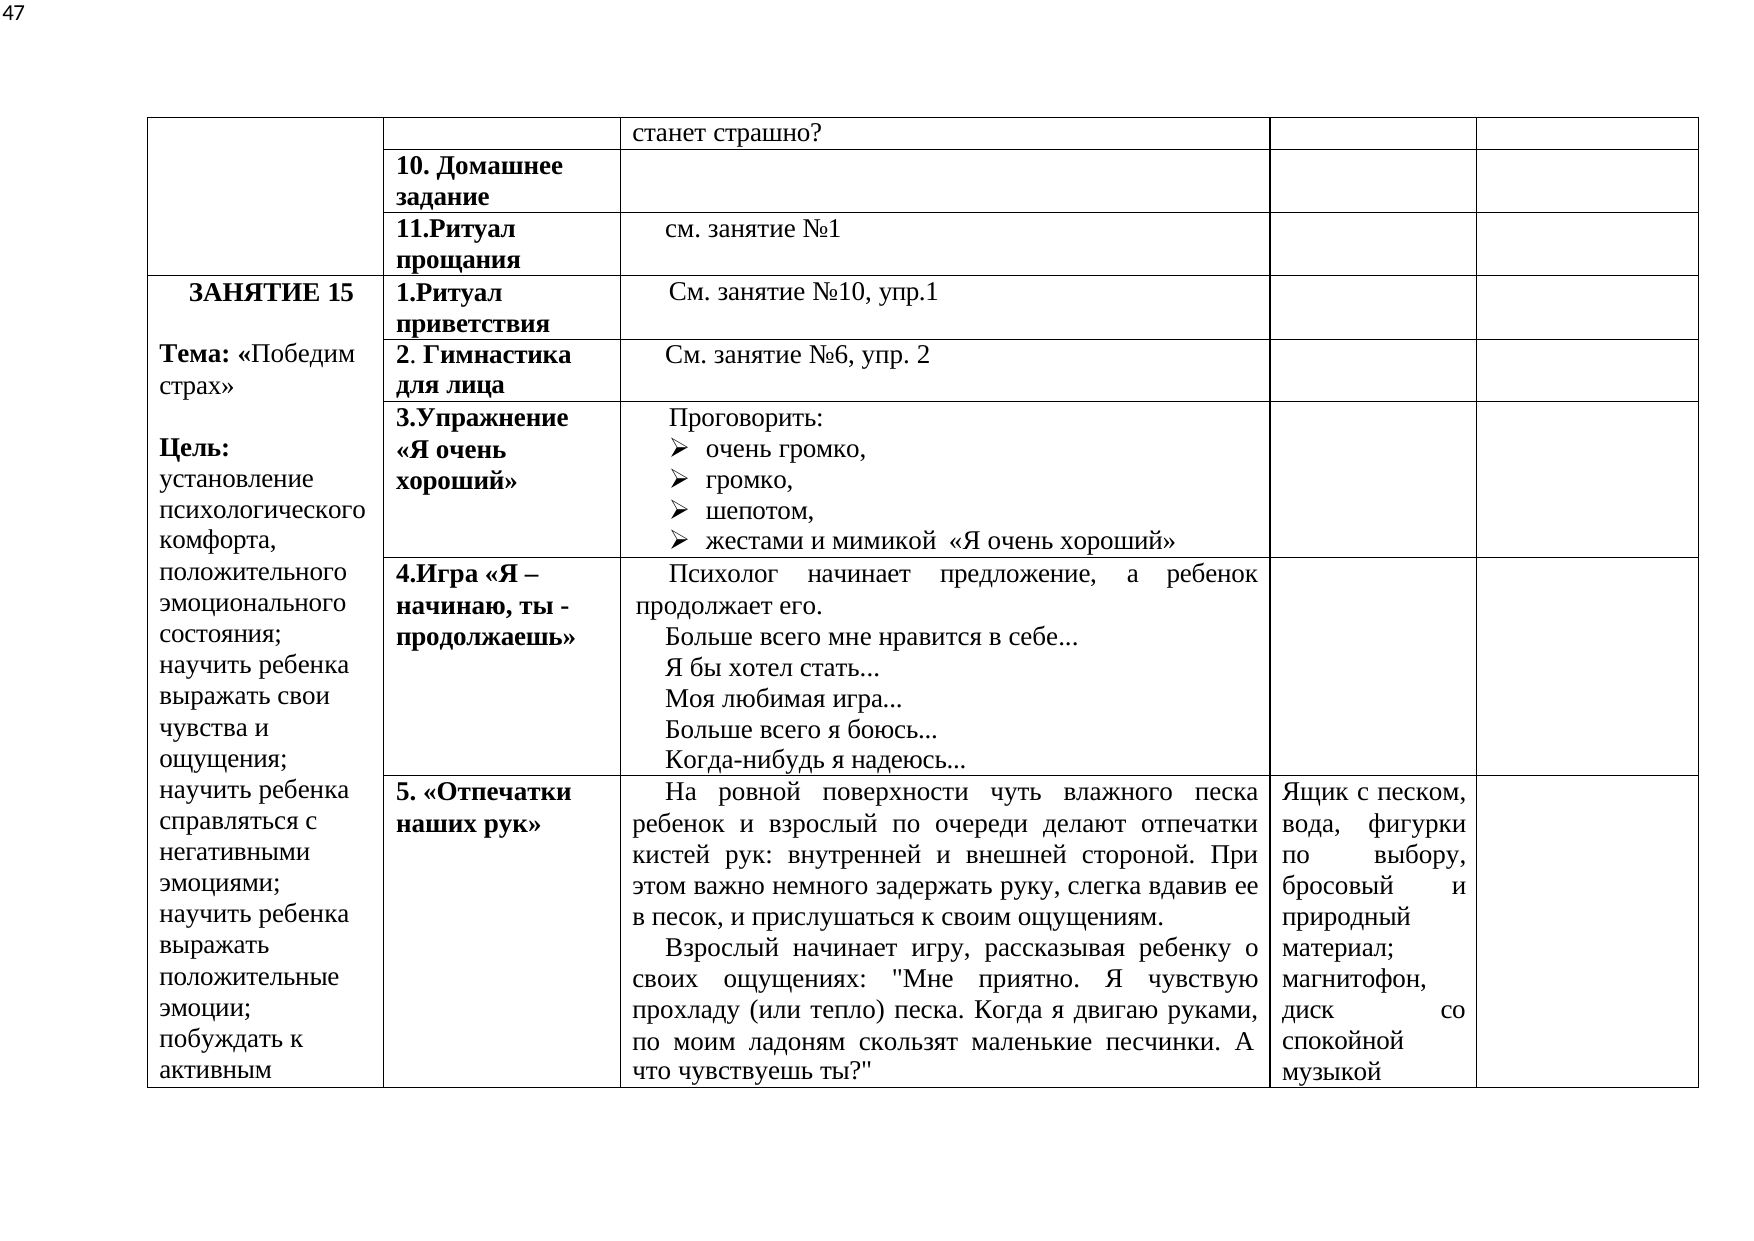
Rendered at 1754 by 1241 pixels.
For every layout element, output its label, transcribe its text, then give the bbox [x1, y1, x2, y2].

table_cell 4.Игра «Я – начинаю, ты - продолжаешь» [384, 558, 620, 774]
table_cell [1271, 402, 1476, 557]
table_cell [1271, 213, 1476, 275]
table_cell [1271, 276, 1476, 339]
table_cell Ящик с песком, вода, фигурки по выбору, бросовый и природный материал; магнитофон, диск со спокойной музыкой [1271, 776, 1476, 1087]
table_cell [1271, 150, 1476, 212]
table_cell [1477, 402, 1698, 557]
table_header [148, 118, 383, 275]
table_cell [1477, 340, 1698, 401]
table_cell [621, 150, 1269, 212]
table_cell [1477, 558, 1698, 774]
table_cell ЗАНЯТИЕ 15 Тема: «Победим страх» Цель: установление психологического комфорта, положительного эмоционального состояния; научить ребенка выражать свои чувства и ощущения; научить ребенка справляться с негативными эмоциями; научить ребенка выражать положительные эмоции; побуждать к активным [148, 276, 383, 1087]
table_cell [1477, 776, 1698, 1087]
table_cell 10. Домашнее задание [384, 150, 620, 212]
table_cell См. занятие №10, упр.1 [621, 276, 1269, 339]
table_cell [1271, 558, 1476, 774]
table_cell См. занятие №6, упр. 2 [621, 340, 1269, 401]
table_cell [1477, 276, 1698, 339]
table_header [1477, 118, 1698, 148]
table_cell 1.Ритуал приветствия [384, 276, 620, 339]
table_cell 11.Ритуал прощания [384, 213, 620, 275]
table_cell Проговорить: очень громко, громко, шепотом, жестами и мимикой «Я очень хороший» [621, 402, 1269, 557]
table_cell [1271, 340, 1476, 401]
table_header станет страшно? [621, 118, 1269, 148]
table_cell На ровной поверхности чуть влажного песка ребенок и взрослый по очереди делают отпечатки кистей рук: внутренней и внешней стороной. При этом важно немного задержать руку, слегка вдавив ее в песок, и прислушаться к своим ощущениям. Взрослый начинает игру, рассказывая ребенку о своих ощущениях: "Мне приятно. Я чувствую прохладу (или тепло) песка. Когда я двигаю руками, по моим ладоням скользят маленькие песчинки. А что чувствуешь ты?" [621, 776, 1269, 1087]
table_header [1271, 118, 1476, 148]
table_cell 5. «Отпечатки наших рук» [384, 776, 620, 1087]
table_header [384, 118, 620, 148]
table_cell [1477, 150, 1698, 212]
table_cell см. занятие №1 [621, 213, 1269, 275]
table_cell Психолог начинает предложение, а ребенок продолжает его. Больше всего мне нравится в себе... Я бы хотел стать... Моя любимая игра... Больше всего я боюсь... Когда-нибудь я надеюсь... [621, 558, 1269, 774]
table_cell 2. Гимнастика для лица [384, 340, 620, 401]
table_cell 3.Упражнение «Я очень хороший» [384, 402, 620, 557]
table_cell [1477, 213, 1698, 275]
